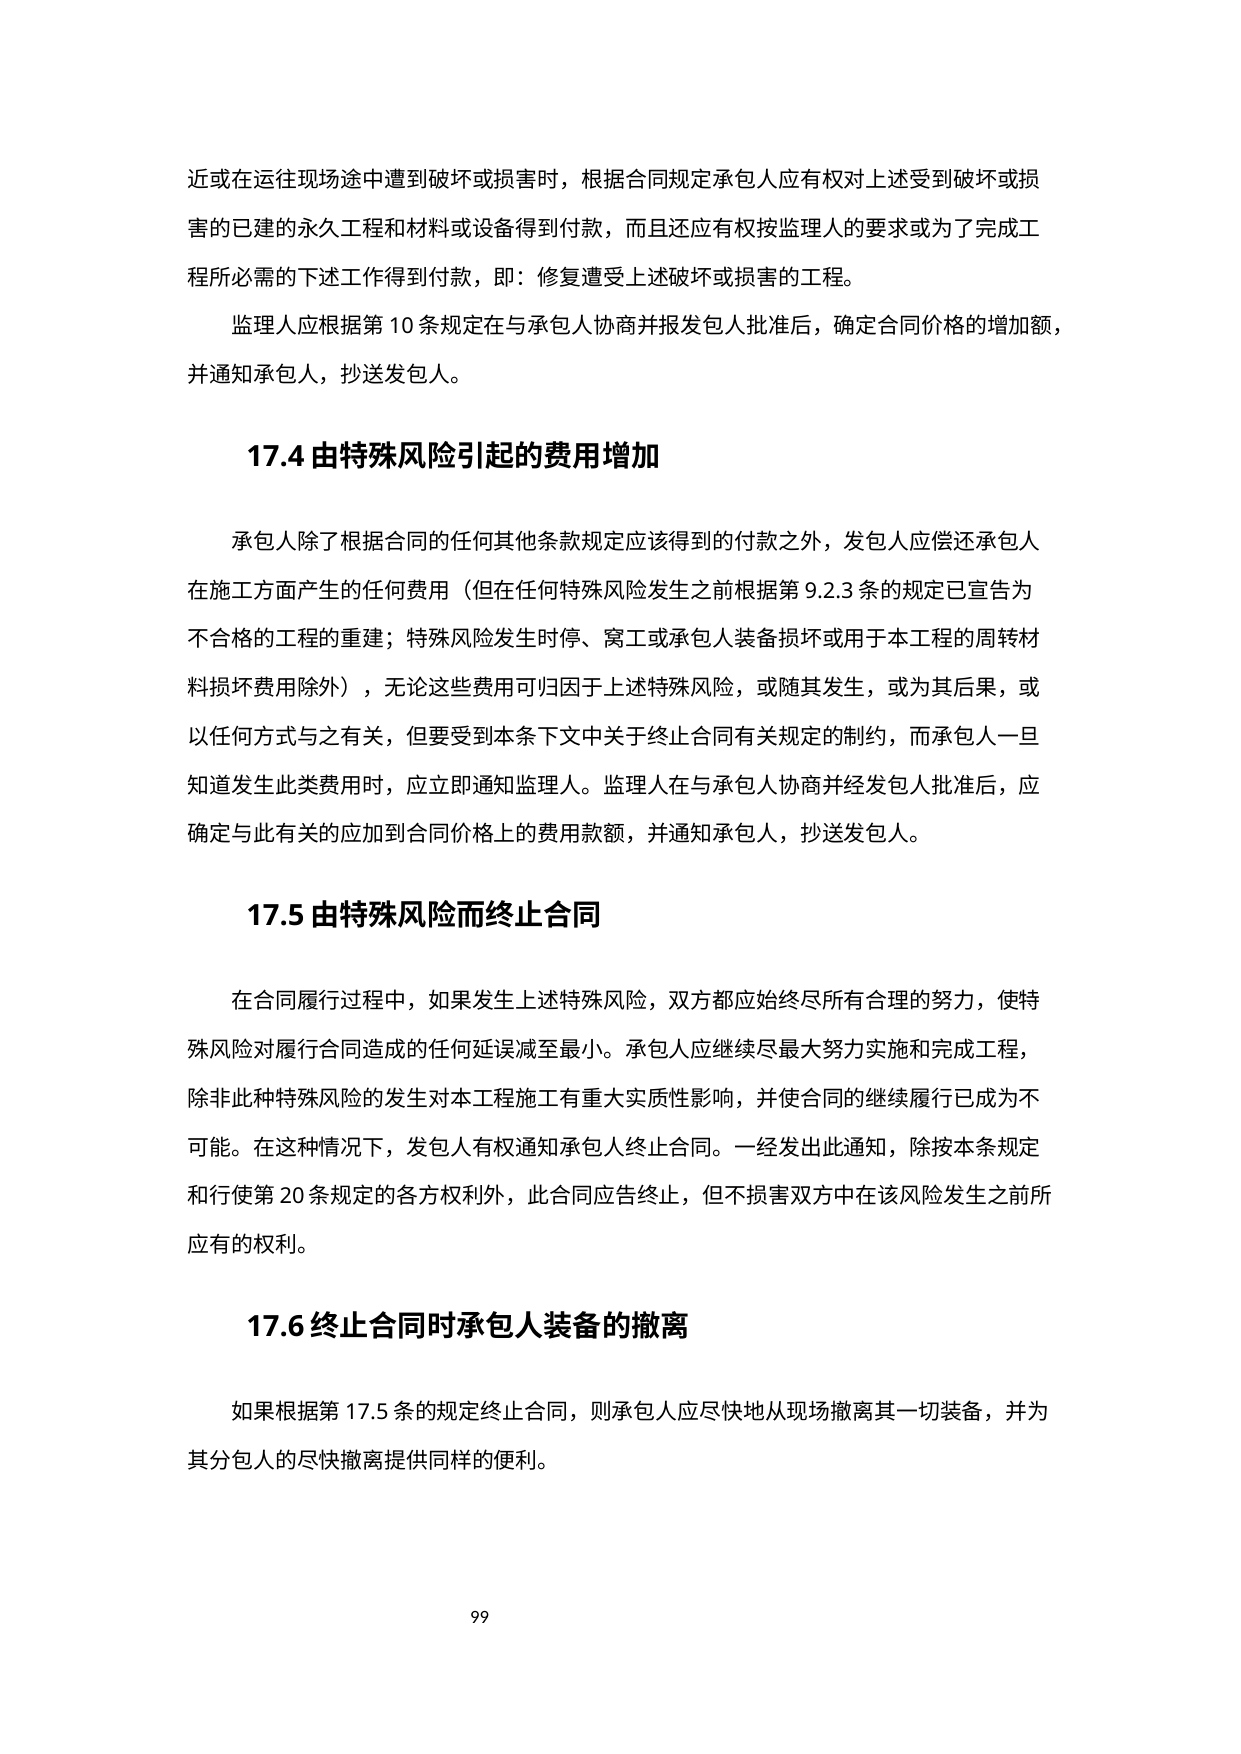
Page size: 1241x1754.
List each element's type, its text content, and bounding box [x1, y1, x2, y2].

text 监理人应根据第10条规定在与承包人协商并报发包人批准后，确定合同价格的增加额，并通知承包人，抄送发包人。 [187, 308, 1053, 389]
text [187, 162, 1053, 292]
text 17.4由特殊风险引起的费用增加 [187, 421, 1053, 486]
text 在合同履行过程中，如果发生上述特殊风险，双方都应始终尽所有合理的努力，使特殊风险对履行合同造成的任何延误减至最小。承包人应继续尽最大努力实施和完成工程，除非此种特殊风险的发生对本工程施工有重大实质性影响，并使合同的继续履行已成为不可能。在这种情况下，发包人有权通知承包人终止合同。一经发出此通知，除按本条规定和行使第20条规定的各方权利外，此合同应告终止，但不损害双方中在该风险发生之前所应有的权利。 [187, 983, 1053, 1259]
text 承包人除了根据合同的任何其他条款规定应该得到的付款之外，发包人应偿还承包人在施工方面产生的任何费用（但在任何特殊风险发生之前根据第9.2.3条的规定已宣告为不合格的工程的重建；特殊风险发生时停、窝工或承包人装备损坏或用于本工程的周转材料损坏费用除外），无论这些费用可归因于上述特殊风险，或随其发生，或为其后果，或以任何方式与之有关，但要受到本条下文中关于终止合同有关规定的制约，而承包人一旦知道发生此类费用时，应立即通知监理人。监理人在与承包人协商并经发包人批准后，应确定与此有关的应加到合同价格上的费用款额，并通知承包人，抄送发包人。 [187, 523, 1053, 848]
text 17.6终止合同时承包人装备的撤离 [187, 1291, 1053, 1356]
text 如果根据第17.5条的规定终止合同，则承包人应尽快地从现场撤离其一切装备，并为其分包人的尽快撤离提供同样的便利。 [187, 1394, 1053, 1475]
text 17.5由特殊风险而终止合同 [187, 881, 1053, 946]
